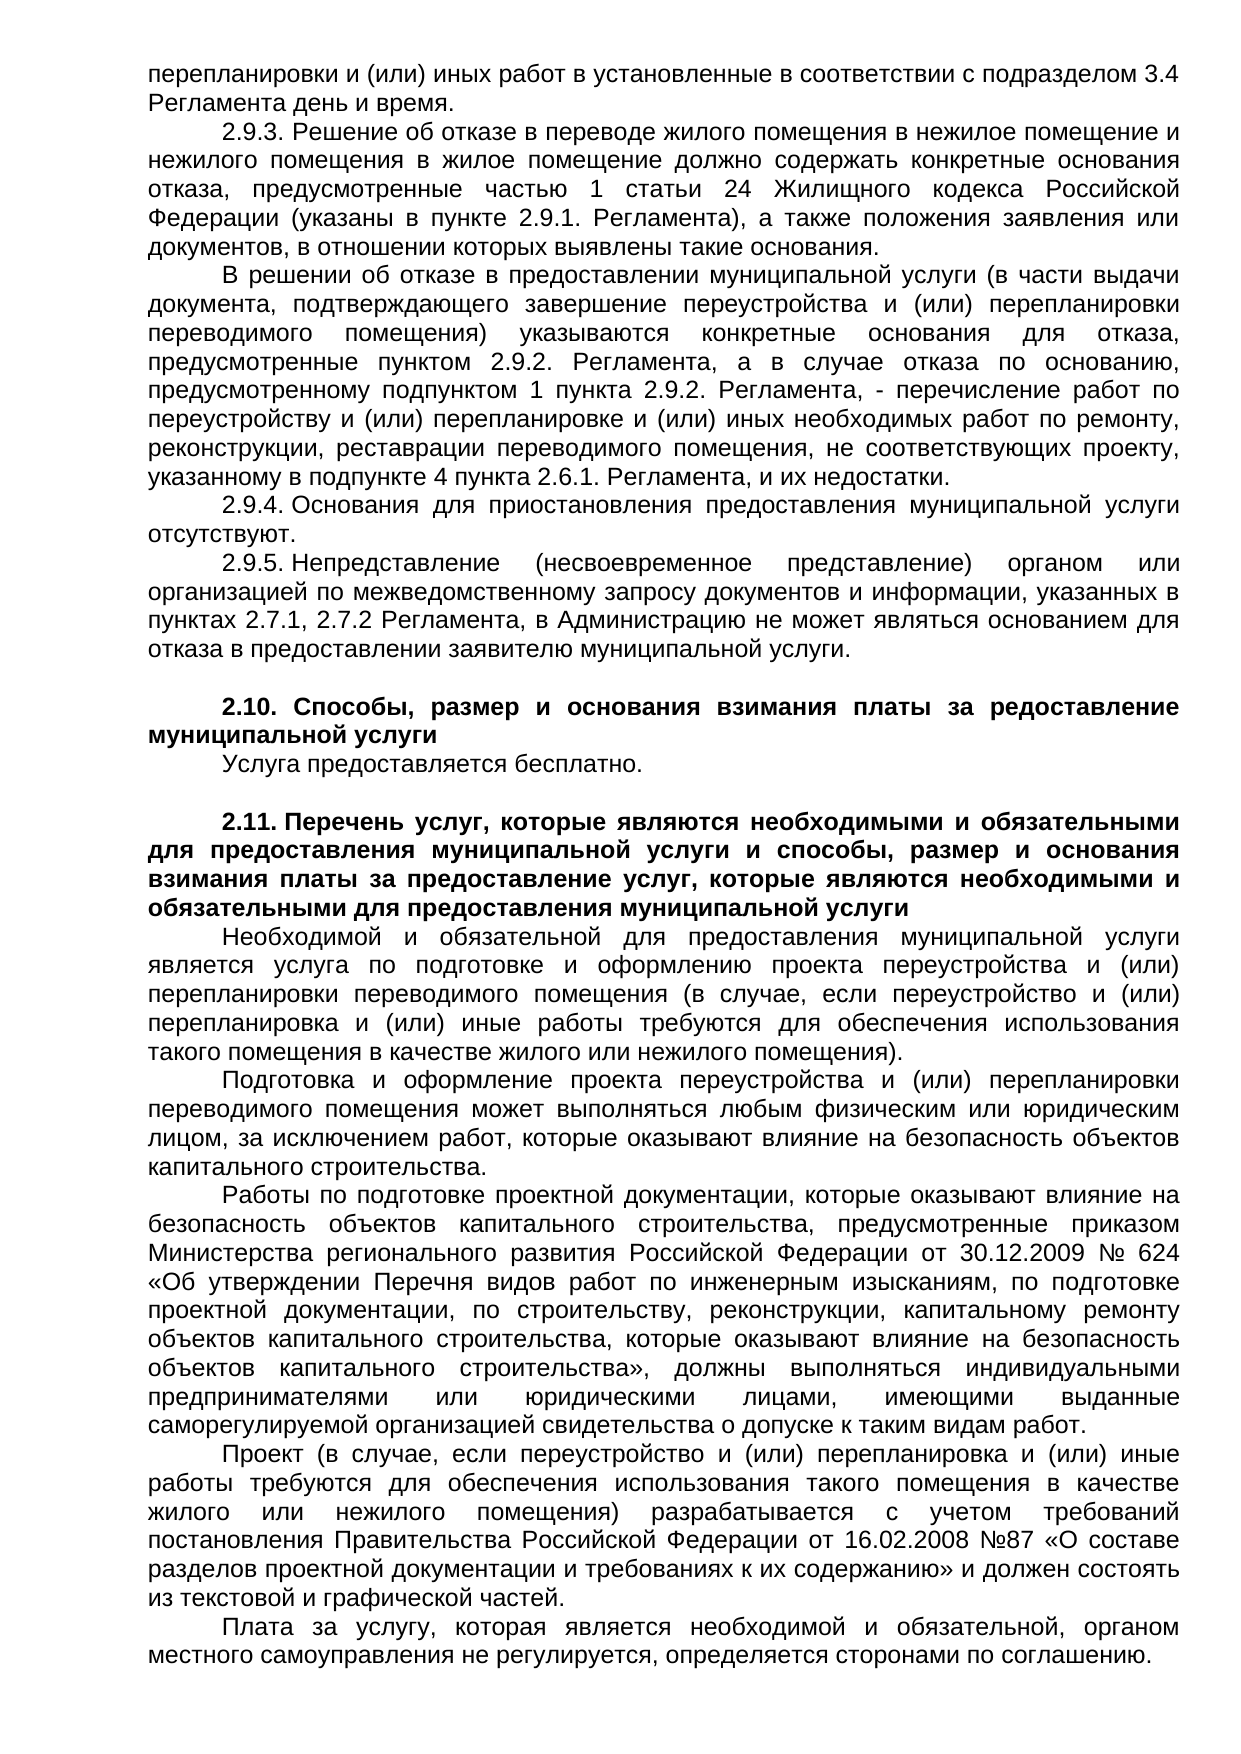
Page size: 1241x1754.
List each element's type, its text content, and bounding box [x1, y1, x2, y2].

text Необходимой и обязательной для предоставления муниципальной услуги является услуга по подготовке и оформлению проекта переустройства и (или) перепланировки переводимого помещения (в случае, если переустройство и (или) перепланировка и (или) иные работы требуются для обеспечения использования такого помещения в качестве жилого или нежилого помещения). [148, 922, 1181, 1065]
text 2.9.4. Основания для приостановления предоставления муниципальной услуги отсутствуют. [148, 490, 1181, 548]
text 2.9.5. Непредставление (несвоевременное представление) органом или организацией по межведомственному запросу документов и информации, указанных в пунктах 2.7.1, 2.7.2 Регламента, в Администрацию не может являться основанием для отказа в предоставлении заявителю муниципальной услуги. [148, 548, 1181, 663]
text Подготовка и оформление проекта переустройства и (или) перепланировки переводимого помещения может выполняться любым физическим или юридическим лицом, за исключением работ, которые оказывают влияние на безопасность объектов капитального строительства. [148, 1065, 1181, 1180]
text В решении об отказе в предоставлении муниципальной услуги (в части выдачи документа, подтверждающего завершение переустройства и (или) перепланировки переводимого помещения) указываются конкретные основания для отказа, предусмотренные пунктом 2.9.2. Регламента, а в случае отказа по основанию, предусмотренному подпунктом 1 пункта 2.9.2. Регламента, - перечисление работ по переустройству и (или) перепланировке и (или) иных необходимых работ по ремонту, реконструкции, реставрации переводимого помещения, не соответствующих проекту, указанному в подпункте 4 пункта 2.6.1. Регламента, и их недостатки. [148, 260, 1181, 490]
text 2.10. Способы, размер и основания взимания платы за редоставление муниципальной услуги [148, 692, 1181, 749]
text Работы по подготовке проектной документации, которые оказывают влияние на безопасность объектов капитального строительства, предусмотренные приказом Министерства регионального развития Российской Федерации от 30.12.2009 № 624 «Об утверждении Перечня видов работ по инженерным изысканиям, по подготовке проектной документации, по строительству, реконструкции, капитальному ремонту объектов капитального строительства, которые оказывают влияние на безопасность объектов капитального строительства», должны выполняться индивидуальными предпринимателями или юридическими лицами, имеющими выданные саморегулируемой организацией свидетельства о допуске к таким видам работ. [148, 1180, 1181, 1439]
text 2.9.3. Решение об отказе в переводе жилого помещения в нежилое помещение и нежилого помещения в жилое помещение должно содержать конкретные основания отказа, предусмотренные частью 1 статьи 24 Жилищного кодекса Российской Федерации (указаны в пункте 2.9.1. Регламента), а также положения заявления или документов, в отношении которых выявлены такие основания. [148, 117, 1181, 260]
text Плата за услугу, которая является необходимой и обязательной, органом местного самоуправления не регулируется, определяется сторонами по соглашению. [148, 1612, 1181, 1669]
text Проект (в случае, если переустройство и (или) перепланировка и (или) иные работы требуются для обеспечения использования такого помещения в качестве жилого или нежилого помещения) разрабатывается с учетом требований постановления Правительства Российской Федерации от 16.02.2008 №87 «О составе разделов проектной документации и требованиях к их содержанию» и должен состоять из текстовой и графической частей. [148, 1439, 1181, 1612]
text 2.11. Перечень услуг, которые являются необходимыми и обязательными для предоставления муниципальной услуги и способы, размер и основания взимания платы за предоставление услуг, которые являются необходимыми и обязательными для предоставления муниципальной услуги [148, 807, 1181, 922]
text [148, 59, 1181, 117]
text Услуга предоставляется бесплатно. [148, 749, 1181, 778]
